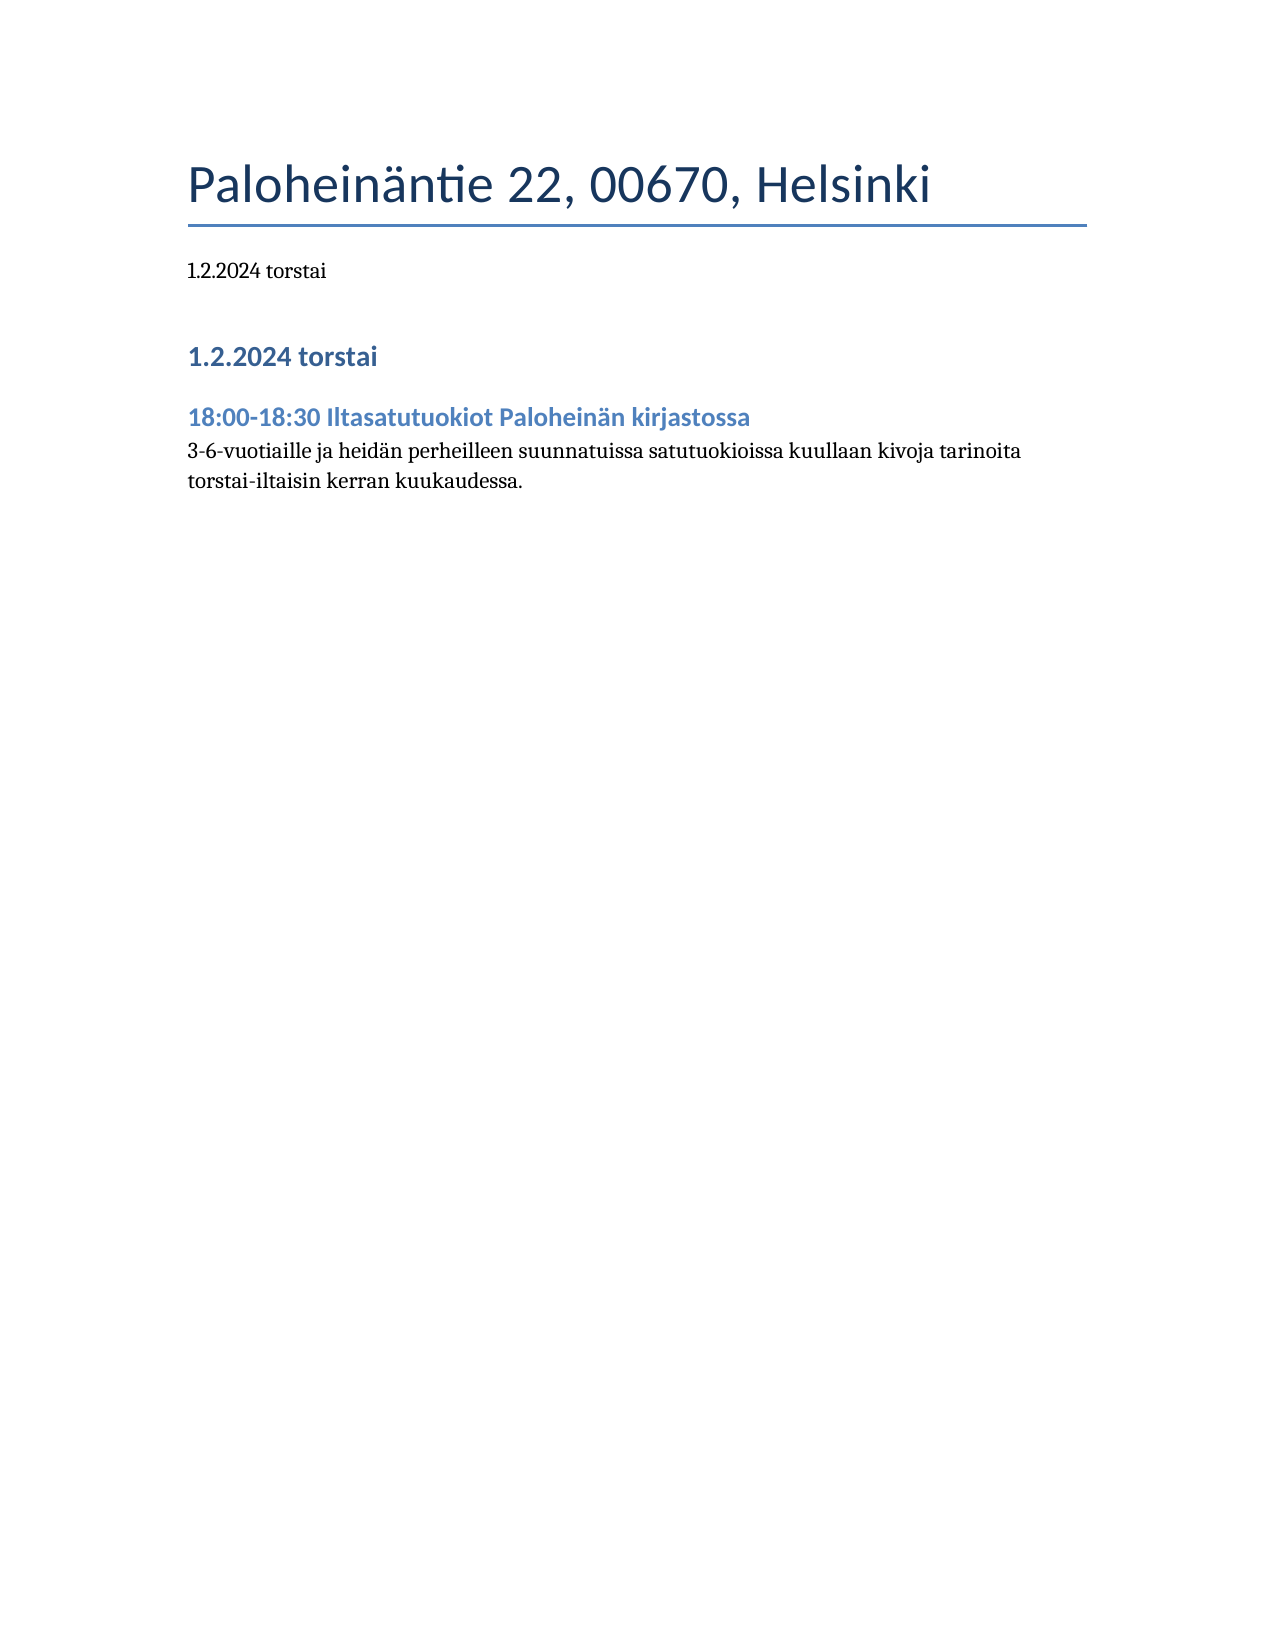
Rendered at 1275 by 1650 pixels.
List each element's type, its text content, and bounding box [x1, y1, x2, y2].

subtitle 18:00-18:30 Iltasatutuokiot Paloheinän kirjastossa [187, 400, 1087, 433]
title Paloheinäntie 22, 00670, Helsinki [187, 150, 1087, 227]
text 3-6-vuotiaille ja heidän perheilleen suunnatuissa satutuokioissa kuullaan kivoja tarinoita torstai-iltaisin kerran kuukaudessa. [187, 438, 1087, 494]
text 1.2.2024 torstai [187, 258, 1087, 284]
subtitle 1.2.2024 torstai [187, 338, 1087, 374]
